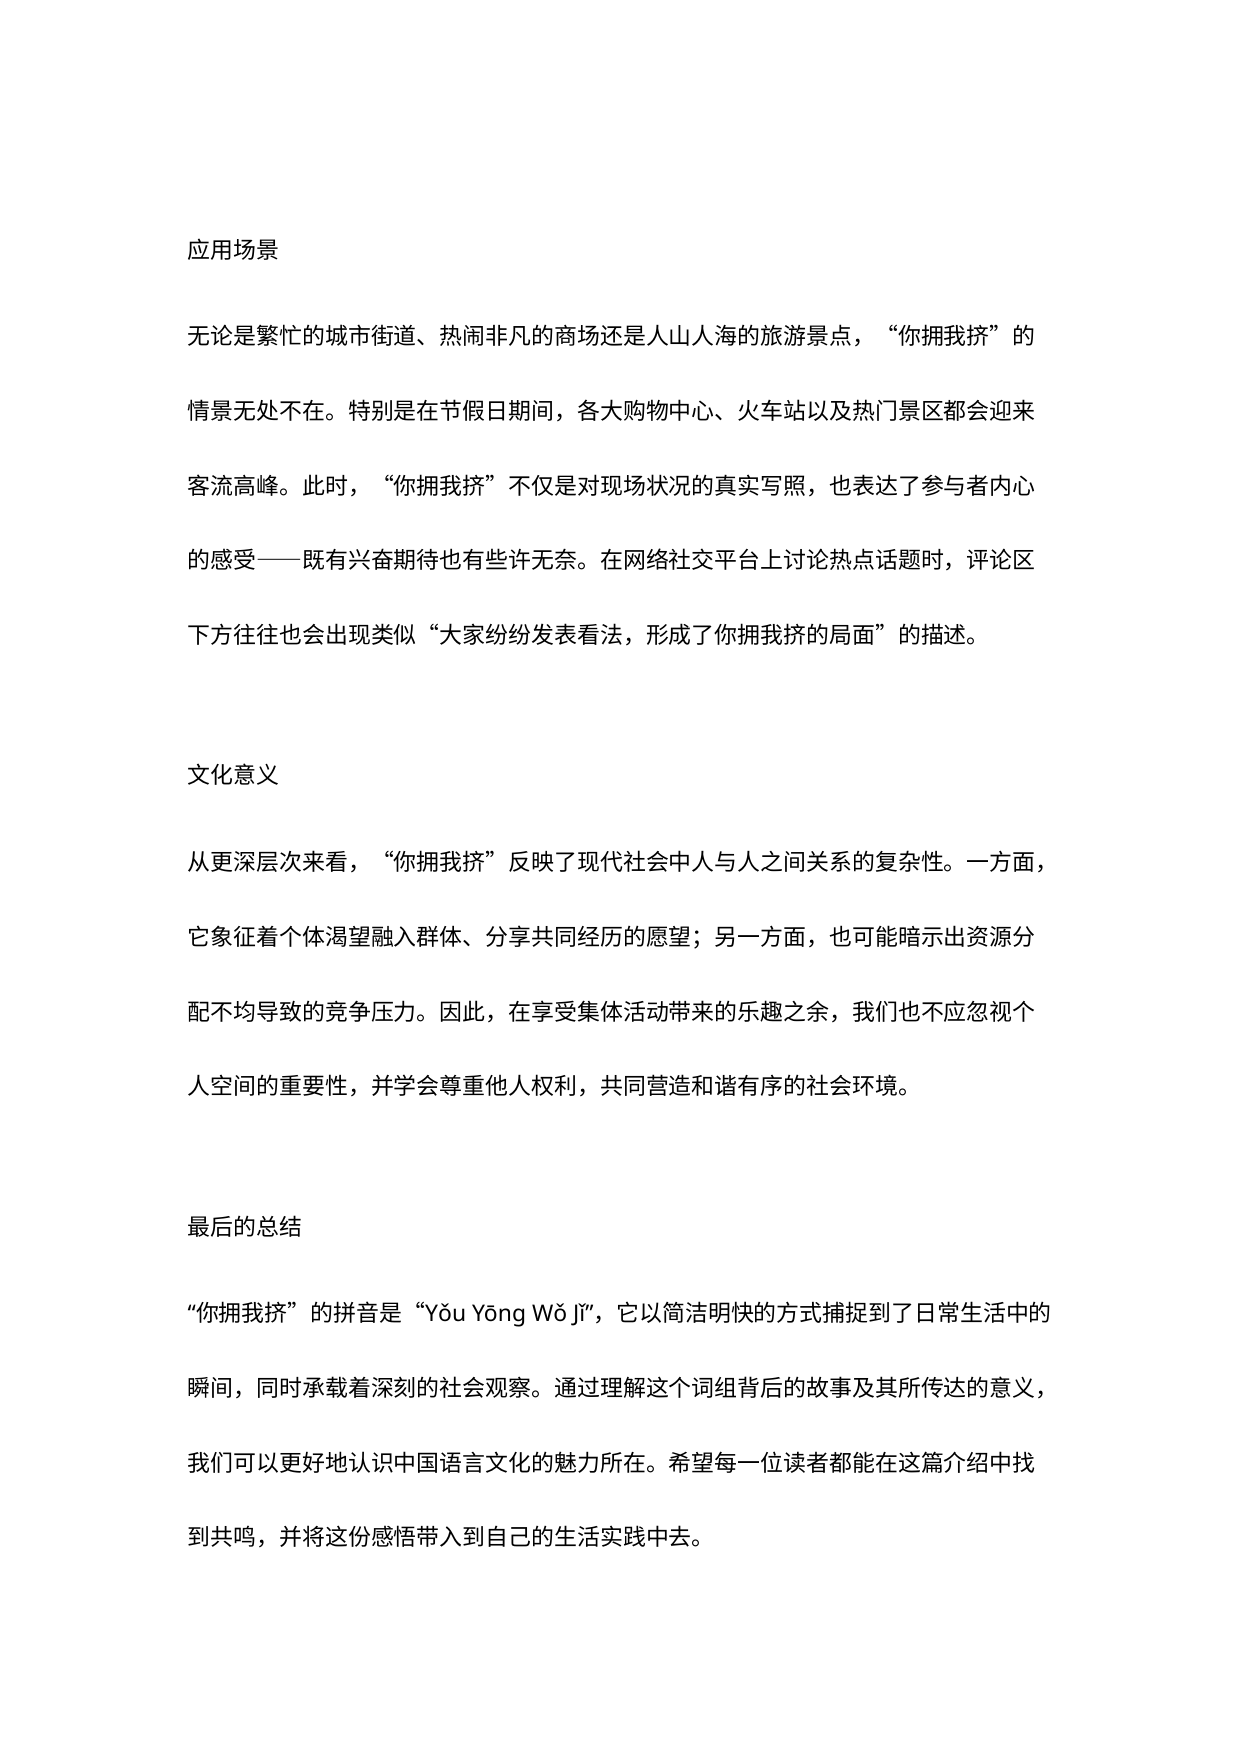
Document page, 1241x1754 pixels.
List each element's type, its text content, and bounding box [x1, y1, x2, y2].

text 最后的总结 [187, 1193, 1053, 1258]
text 从更深层次来看，“你拥我挤”反映了现代社会中人与人之间关系的复杂性。一方面，它象征着个体渴望融入群体、分享共同经历的愿望；另一方面，也可能暗示出资源分配不均导致的竞争压力。因此，在享受集体活动带来的乐趣之余，我们也不应忽视个人空间的重要性，并学会尊重他人权利，共同营造和谐有序的社会环境。 [187, 828, 1053, 1117]
text 无论是繁忙的城市街道、热闹非凡的商场还是人山人海的旅游景点，“你拥我挤”的情景无处不在。特别是在节假日期间，各大购物中心、火车站以及热门景区都会迎来客流高峰。此时，“你拥我挤”不仅是对现场状况的真实写照，也表达了参与者内心的感受——既有兴奋期待也有些许无奈。在网络社交平台上讨论热点话题时，评论区下方往往也会出现类似“大家纷纷发表看法，形成了你拥我挤的局面”的描述。 [187, 302, 1053, 666]
text “你拥我挤”的拼音是“Yǒu Yōng Wǒ Jǐ”，它以简洁明快的方式捕捉到了日常生活中的瞬间，同时承载着深刻的社会观察。通过理解这个词组背后的故事及其所传达的意义，我们可以更好地认识中国语言文化的魅力所在。希望每一位读者都能在这篇介绍中找到共鸣，并将这份感悟带入到自己的生活实践中去。 [187, 1279, 1053, 1568]
text 应用场景 [187, 216, 1053, 281]
text 文化意义 [187, 742, 1053, 807]
